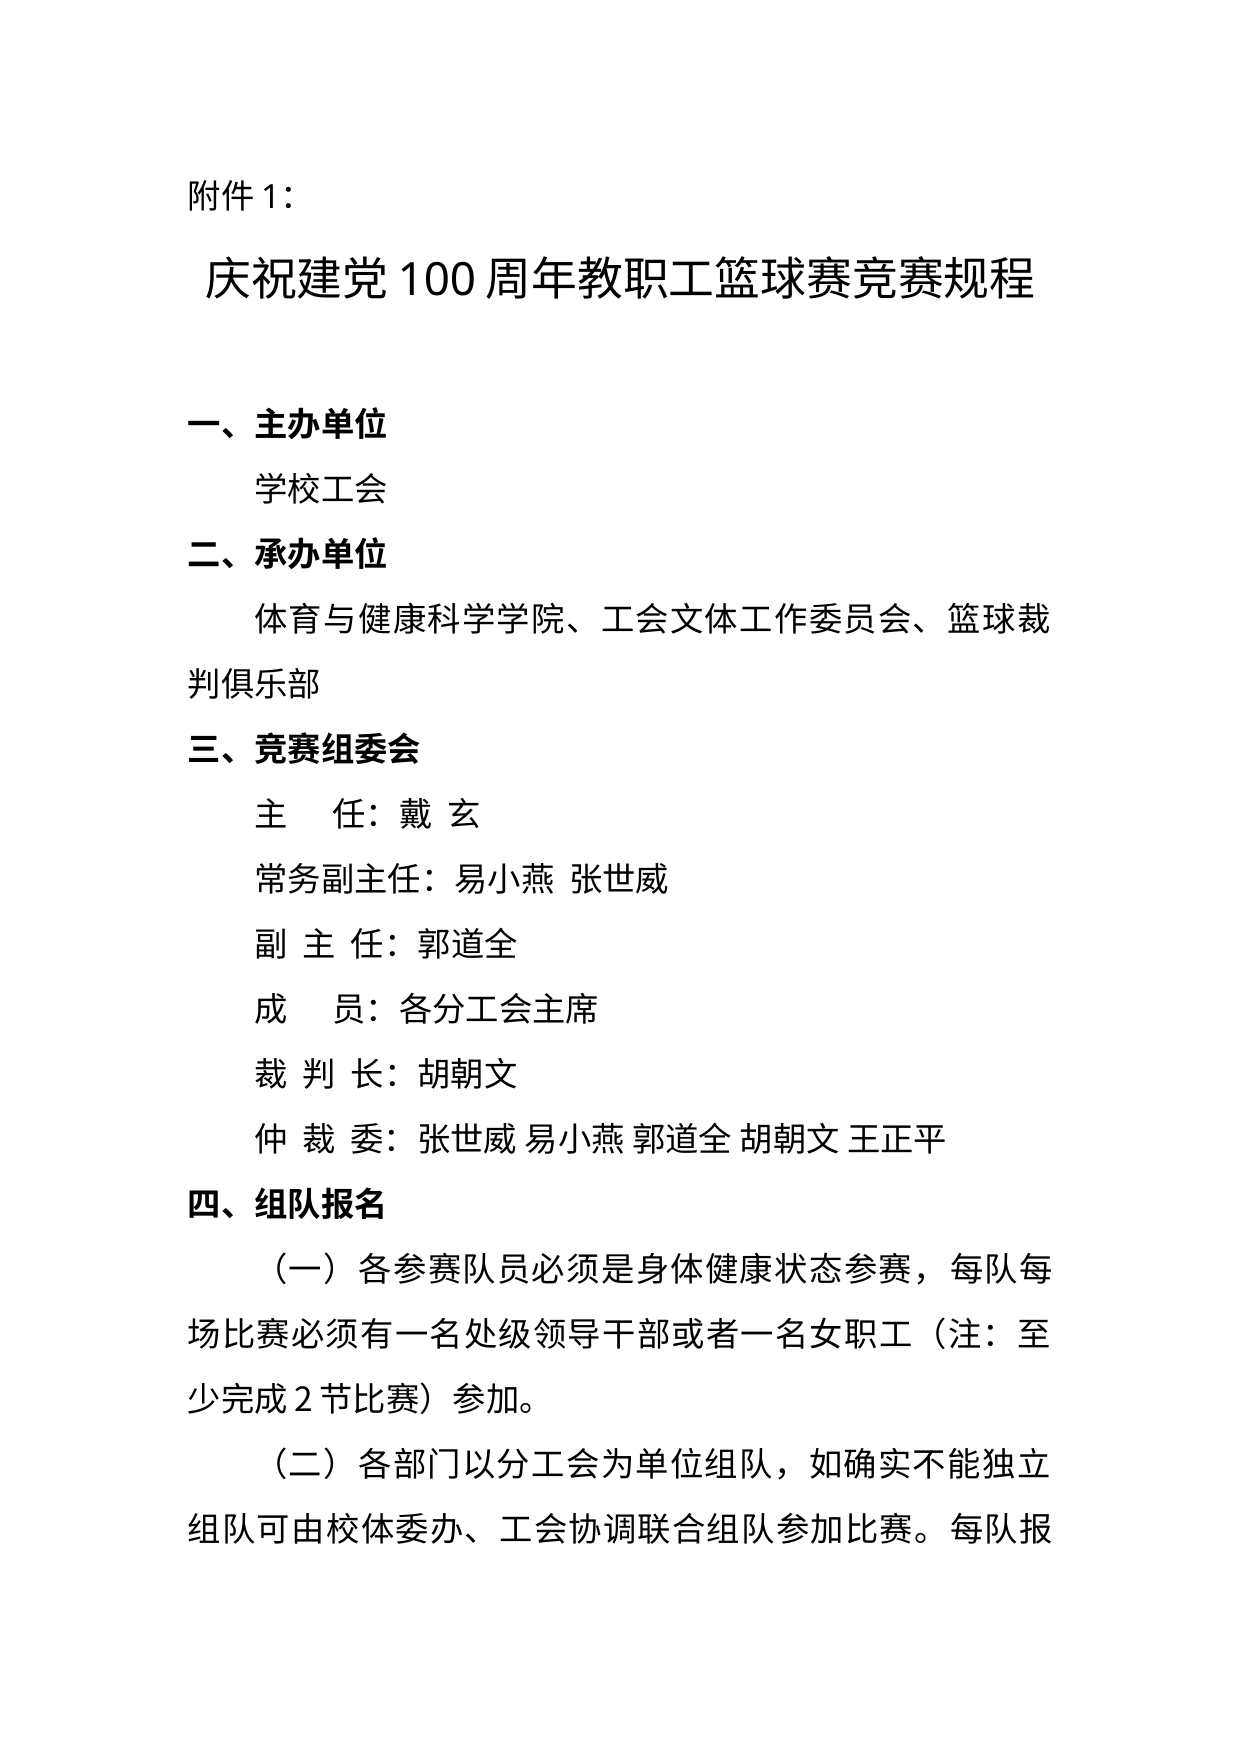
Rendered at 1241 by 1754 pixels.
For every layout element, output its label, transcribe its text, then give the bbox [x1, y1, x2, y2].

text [187, 1429, 1053, 1559]
text 附件1： [187, 162, 1053, 227]
text 成 员：各分工会主席 [187, 974, 1053, 1039]
text 仲 裁 委：张世威 易小燕 郭道全 胡朝文 王正平 [254, 1104, 1053, 1169]
text 体育与健康科学学院、工会文体工作委员会、篮球裁判俱乐部 [187, 584, 1053, 714]
text 庆祝建党100周年教职工篮球赛竞赛规程 [187, 227, 1053, 324]
text 一、主办单位 [187, 389, 1053, 454]
text 学校工会 [187, 454, 1053, 519]
text 四、组队报名 [187, 1169, 1053, 1234]
text 副 主 任：郭道全 [187, 909, 1053, 974]
list 竞赛组委会 [187, 714, 1053, 779]
text （一）各参赛队员必须是身体健康状态参赛，每队每场比赛必须有一名处级领导干部或者一名女职工（注：至少完成2节比赛）参加。 [187, 1234, 1053, 1429]
text 主 任：戴 玄 [187, 779, 1053, 844]
text 裁 判 长：胡朝文 [187, 1039, 1053, 1104]
text 常务副主任：易小燕 张世威 [187, 844, 1053, 909]
text 二、承办单位 [187, 519, 1053, 584]
